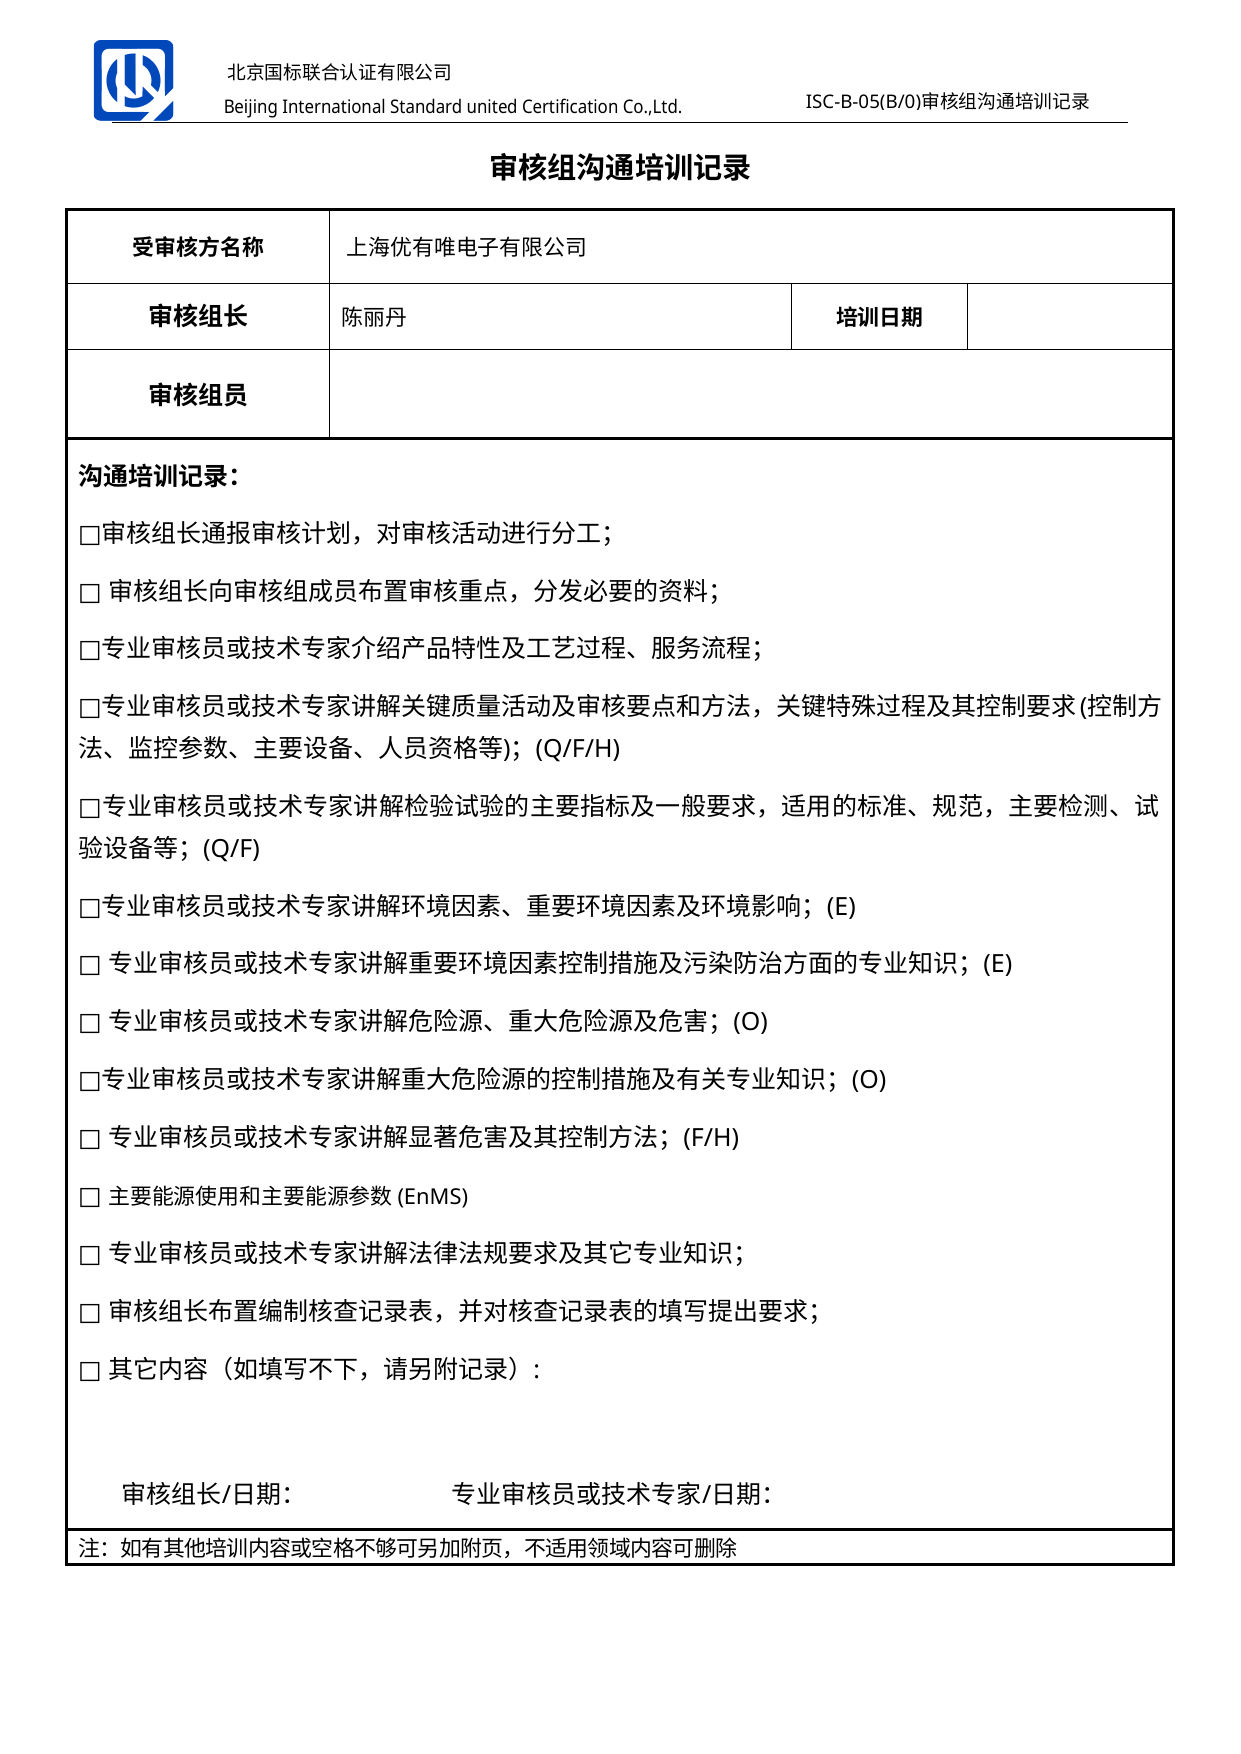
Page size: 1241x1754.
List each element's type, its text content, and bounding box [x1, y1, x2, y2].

table_cell 审核组长 [68, 284, 329, 349]
table_cell [330, 350, 1172, 437]
table_header 上海优有唯电子有限公司 [330, 211, 1172, 282]
table_header 受审核方名称 [68, 211, 329, 282]
table_cell 审核组员 [68, 350, 329, 437]
table_cell 培训日期 [792, 284, 967, 349]
text 审核组沟通培训记录 [112, 144, 1128, 186]
table_cell 沟通培训记录： □审核组长通报审核计划，对审核活动进行分工； □ 审核组长向审核组成员布置审核重点，分发必要的资料； □专业审核员或技术专家介绍产品特性及工艺过程、服务流程； □专业审核员或技术专家讲解关键质量活动及审核要点和方法，关键特殊过程及其控制要求(控制方法、监控参数、主要设备、人员资格等)；(Q/F/H) □专业审核员或技术专家讲解检验试验的主要指标及一般要求，适用的标准、规范，主要检测、试验设备等；(Q/F) □专业审核员或技术专家讲解环境因素、重要环境因素及环境影响；(E) □ 专业审核员或技术专家讲解重要环境因素控制措施及污染防治方面的专业知识；(E) □ 专业审核员或技术专家讲解危险源、重大危险源及危害；(O) □专业审核员或技术专家讲解重大危险源的控制措施及有关专业知识；(O) □ 专业审核员或技术专家讲解显著危害及其控制方法；(F/H) □ 主要能源使用和主要能源参数 (EnMS) □ 专业审核员或技术专家讲解法律法规要求及其它专业知识； □ 审核组长布置编制核查记录表，并对核查记录表的填写提出要求； □ 其它内容（如填写不下，请另附记录）: 审核组长/日期： 专业审核员或技术专家/日期： [68, 440, 1172, 1528]
table_cell 注：如有其他培训内容或空格不够可另加附页，不适用领域内容可删除 [68, 1531, 1172, 1563]
table_cell [968, 284, 1172, 349]
picture [93, 40, 174, 121]
table_cell 陈丽丹 [330, 284, 791, 349]
